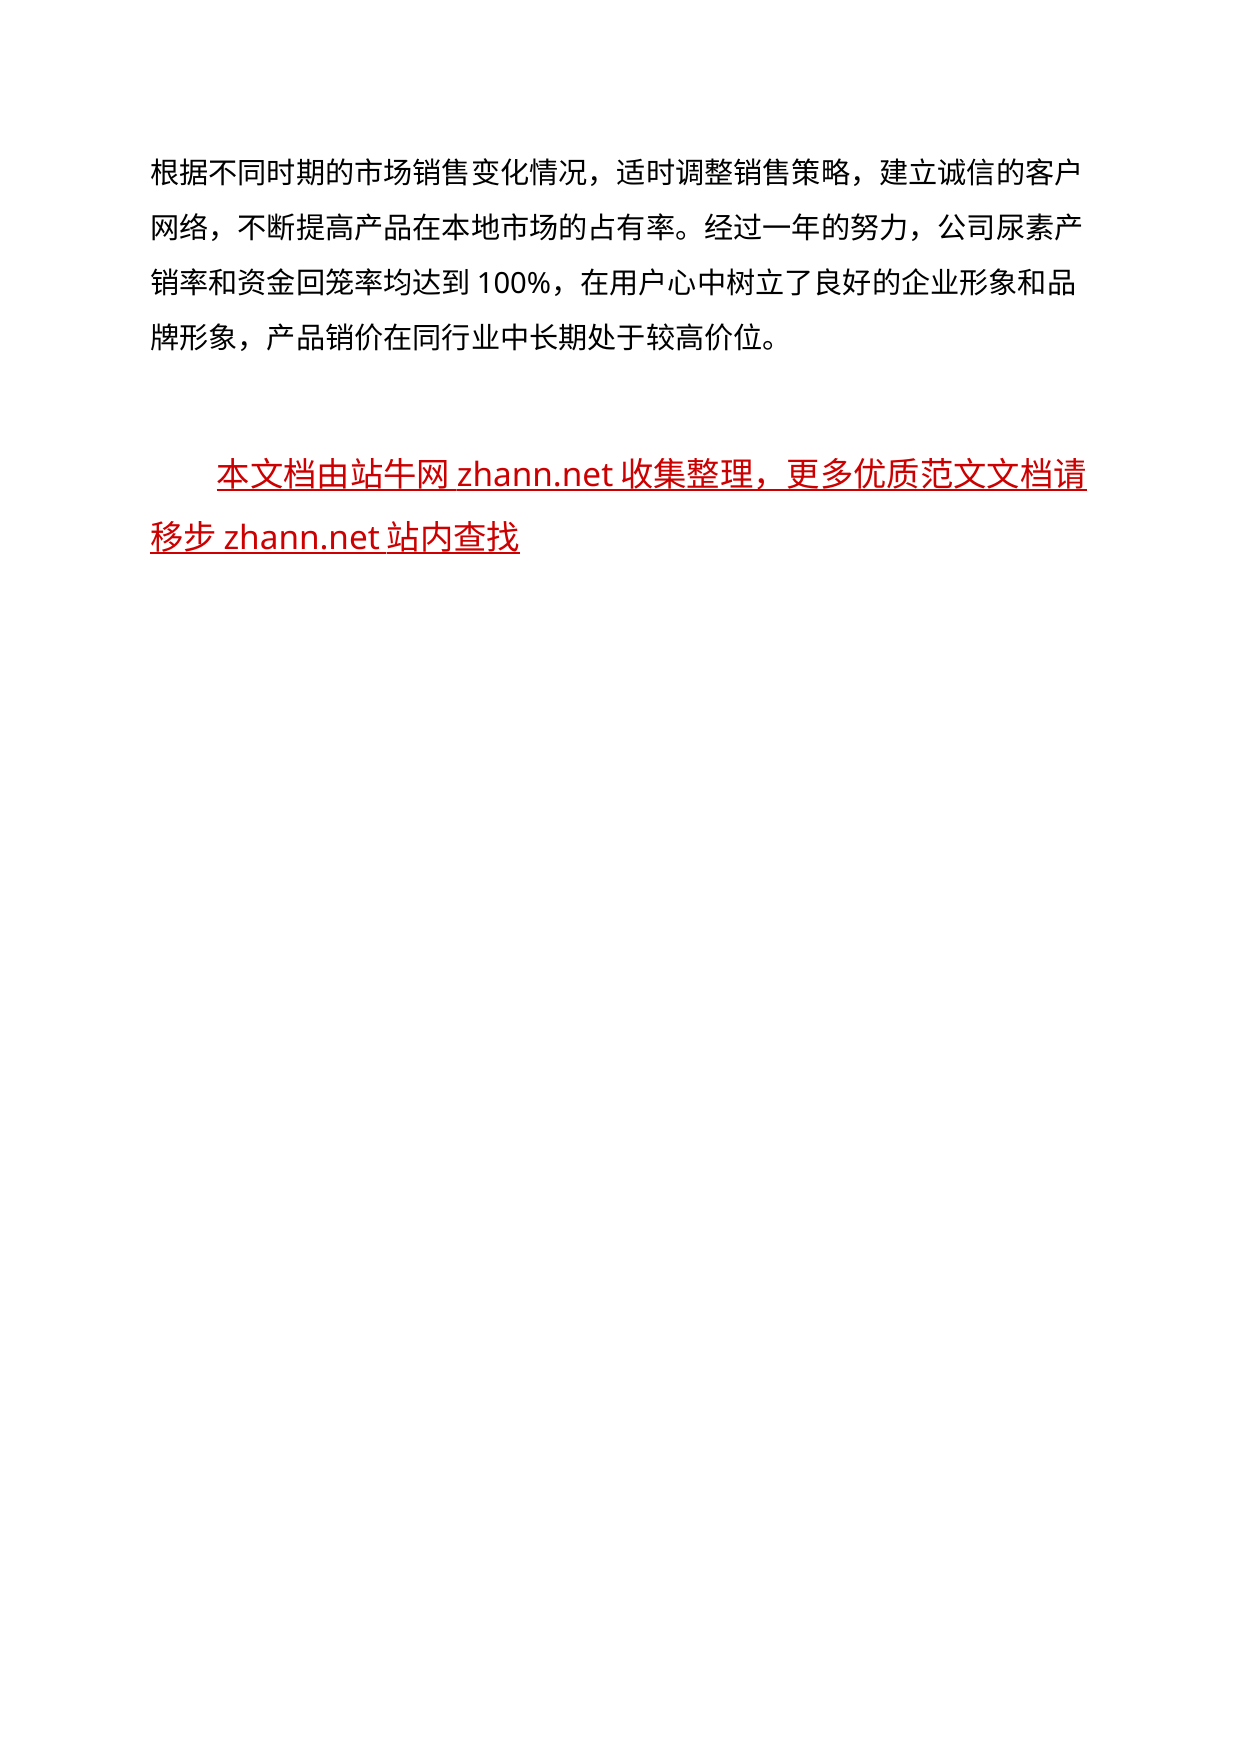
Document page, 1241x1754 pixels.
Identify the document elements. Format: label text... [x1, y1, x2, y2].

text 本文档由站牛网zhann.net收集整理，更多优质范文文档请移步zhann.net站内查找 [150, 448, 1090, 559]
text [150, 150, 1090, 357]
